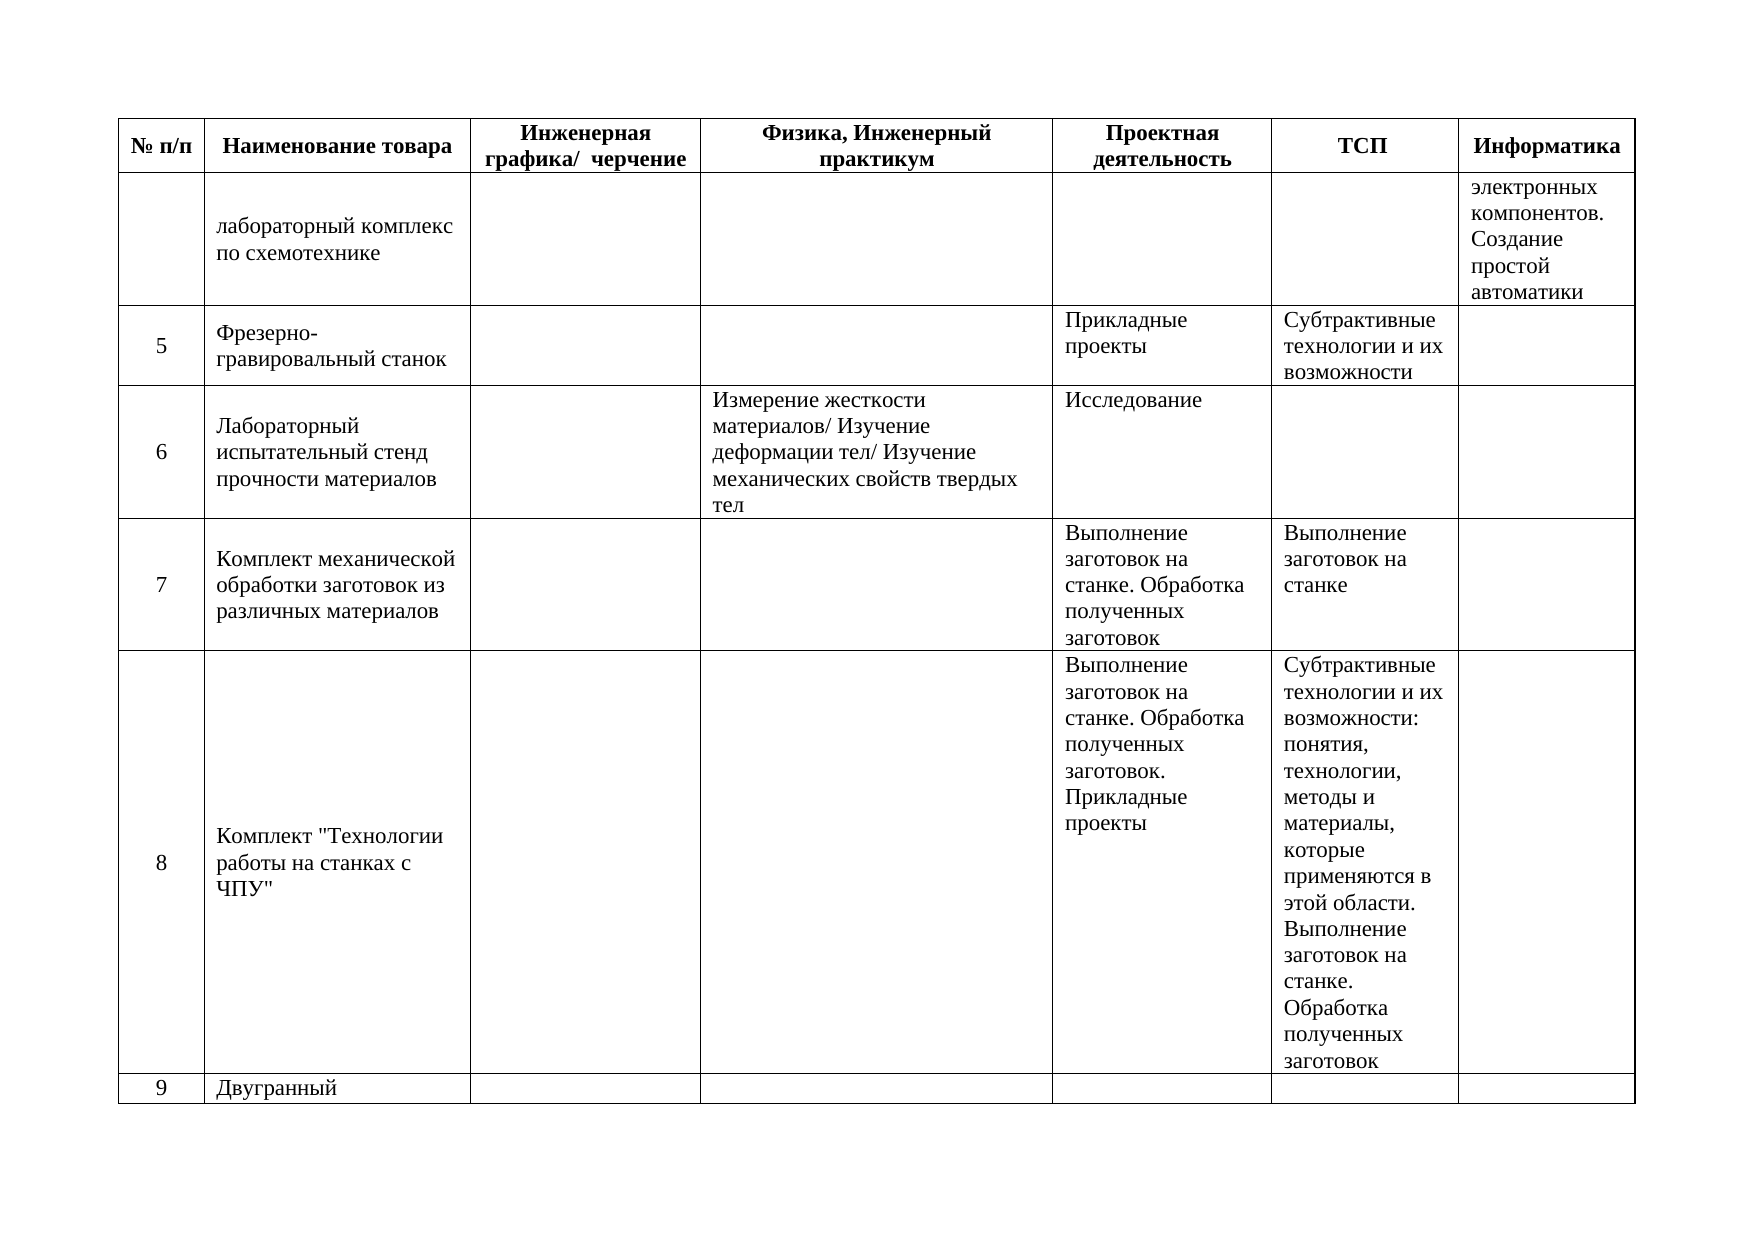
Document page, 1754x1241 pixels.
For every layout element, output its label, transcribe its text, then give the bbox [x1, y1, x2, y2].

table_cell [1272, 1074, 1458, 1103]
table_cell [471, 1074, 700, 1103]
table_cell [1459, 1074, 1634, 1103]
table_cell [701, 1074, 1052, 1103]
table_cell [1272, 386, 1458, 517]
table_cell [701, 306, 1052, 385]
table_cell Фрезерно- гравировальный станок [205, 306, 470, 385]
table_cell Лабораторный испытательный стенд прочности материалов [205, 386, 470, 517]
table_cell [1459, 386, 1634, 517]
table_cell [701, 519, 1052, 650]
table_cell [701, 651, 1052, 1073]
table_header ТСП [1272, 119, 1458, 172]
table_cell [1459, 306, 1634, 385]
table_cell [1272, 173, 1458, 304]
table_cell Комплект механической обработки заготовок из различных материалов [205, 519, 470, 650]
table_cell [701, 173, 1052, 304]
table_cell Субтрактивные технологии и их возможности [1272, 306, 1458, 385]
table_cell [471, 519, 700, 650]
table_cell [1459, 651, 1634, 1073]
table_cell Комплект "Технологии работы на станках с ЧПУ" [205, 651, 470, 1073]
table_cell [471, 651, 700, 1073]
table_header Наименование товара [205, 119, 470, 172]
table_cell 9 [119, 1074, 204, 1103]
table_cell Субтрактивные технологии и их возможности: понятия, технологии, методы и материалы, которые применяются в этой области. Выполнение заготовок на станке. Обработка полученных заготовок [1272, 651, 1458, 1073]
table_header Проектная деятельность [1053, 119, 1271, 172]
table_header № п/п [119, 119, 204, 172]
table_cell 4 [119, 173, 204, 304]
table_cell 6 [119, 386, 204, 517]
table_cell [1459, 173, 1634, 304]
table_cell Прикладные проекты [1053, 306, 1271, 385]
table_header Информатика [1459, 119, 1634, 172]
table_cell [471, 173, 700, 304]
table_cell Исследование [1053, 386, 1271, 517]
table_cell [471, 306, 700, 385]
table_cell Двугранный раздвижной зеркальный угол [205, 1074, 470, 1103]
table_cell [1053, 173, 1271, 304]
table_cell 7 [119, 519, 204, 650]
table_cell Выполнение заготовок на станке. Обработка полученных заготовок [1053, 519, 1271, 650]
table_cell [205, 173, 470, 304]
table_cell Измерение жесткости материалов/ Изучение деформации тел/ Изучение механических свойств твердых тел [701, 386, 1052, 517]
table_cell [1053, 1074, 1271, 1103]
table_cell Выполнение заготовок на станке [1272, 519, 1458, 650]
table_cell Выполнение заготовок на станке. Обработка полученных заготовок. Прикладные проекты [1053, 651, 1271, 1073]
table_cell [1459, 519, 1634, 650]
table_cell [471, 386, 700, 517]
table_header Физика, Инженерный практикум [701, 119, 1052, 172]
table_cell 8 [119, 651, 204, 1073]
table_cell 5 [119, 306, 204, 385]
table_header Инженерная графика/ черчение [471, 119, 700, 172]
